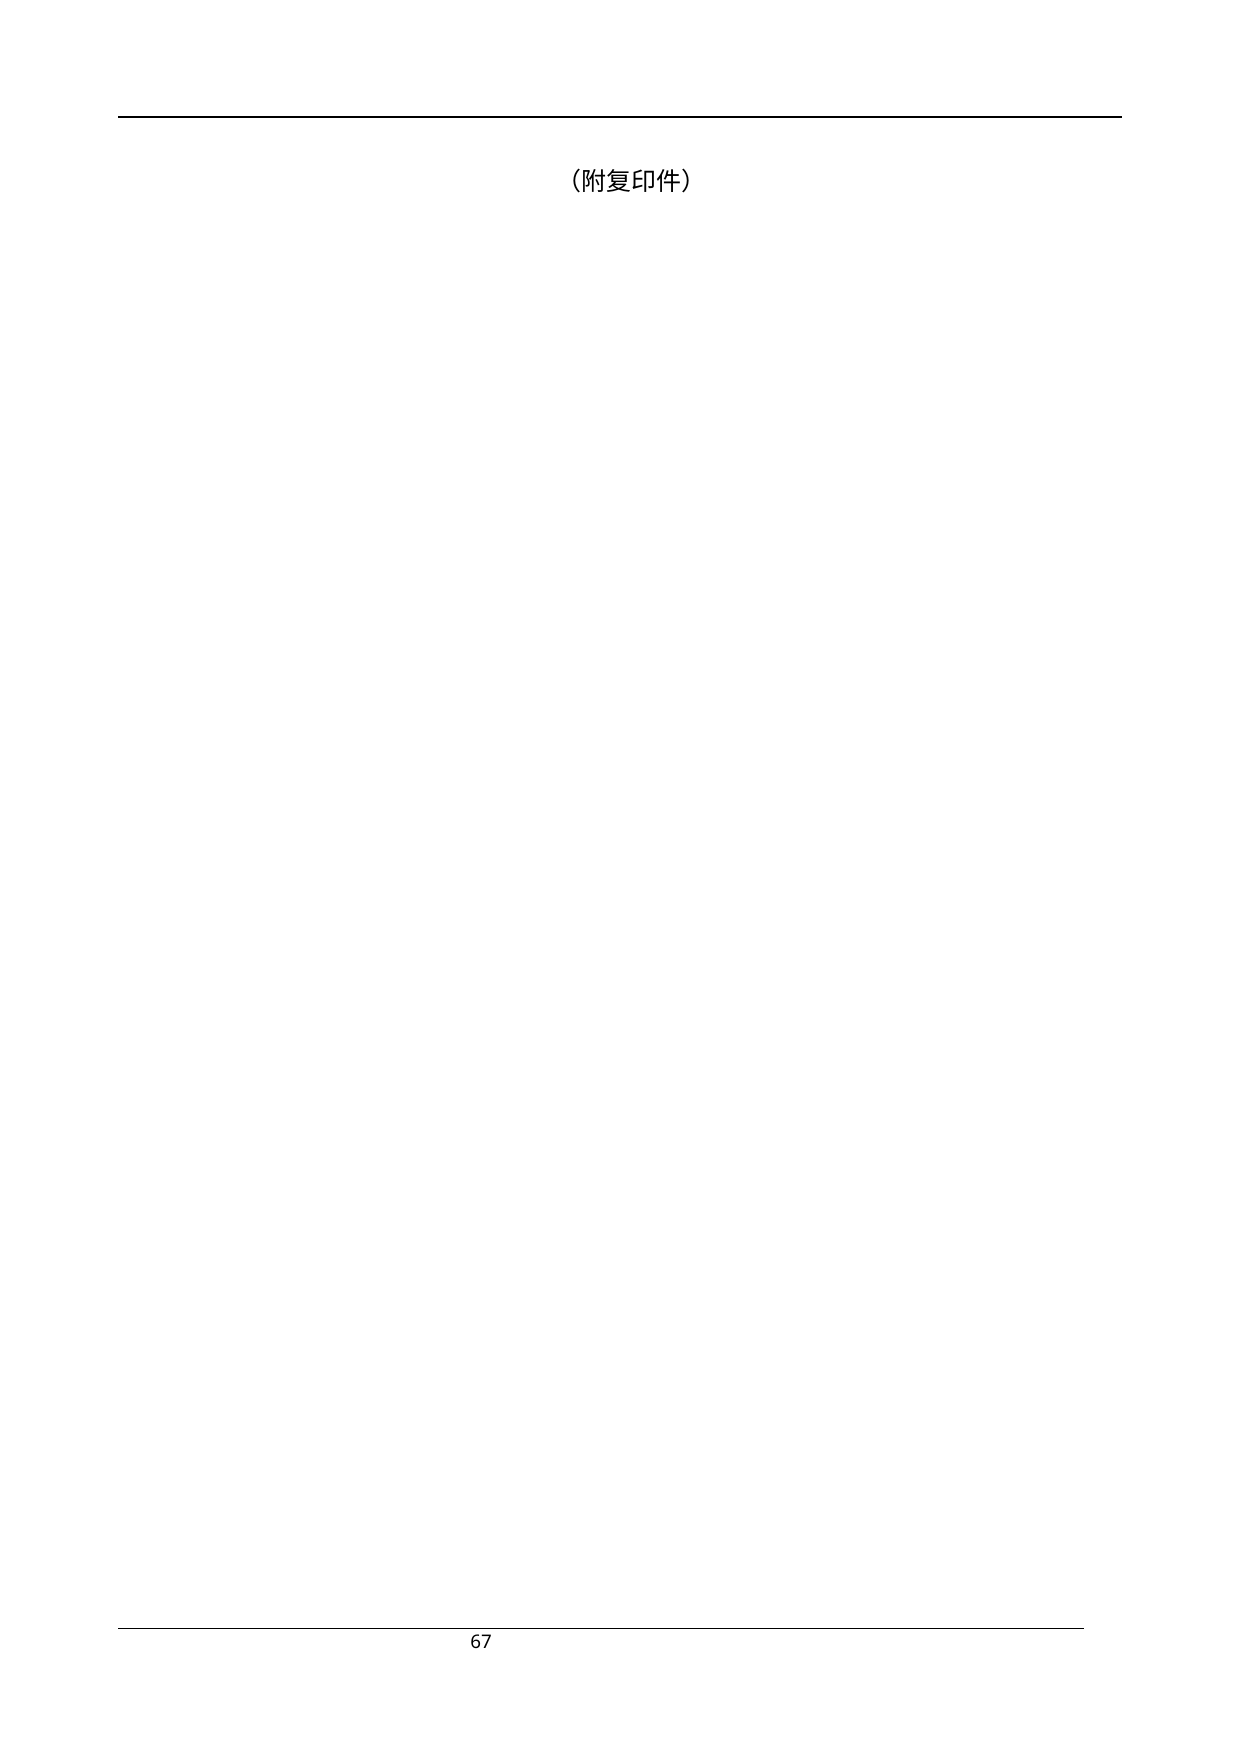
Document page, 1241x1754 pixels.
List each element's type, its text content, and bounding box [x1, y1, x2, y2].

text （附复印件） [118, 155, 1100, 203]
